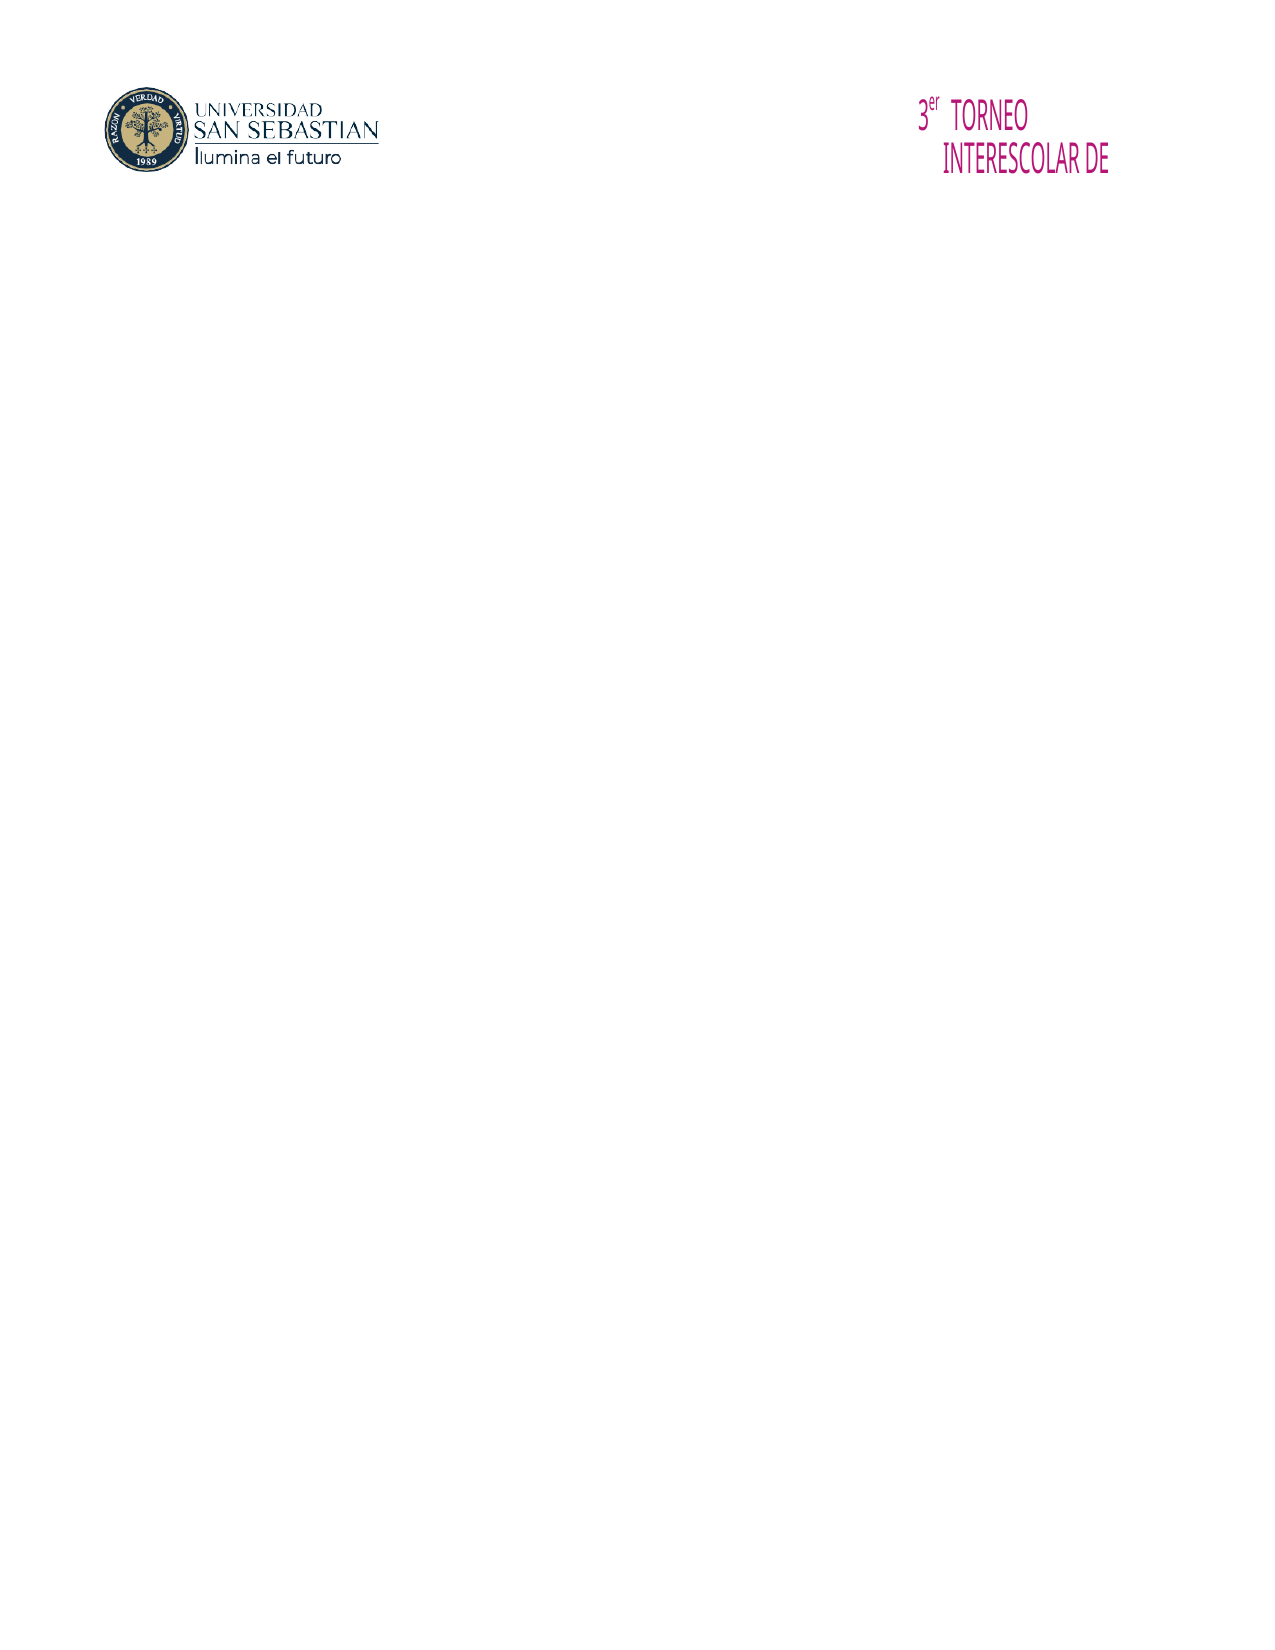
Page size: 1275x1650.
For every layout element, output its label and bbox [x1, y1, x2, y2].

picture [104, 87, 379, 172]
